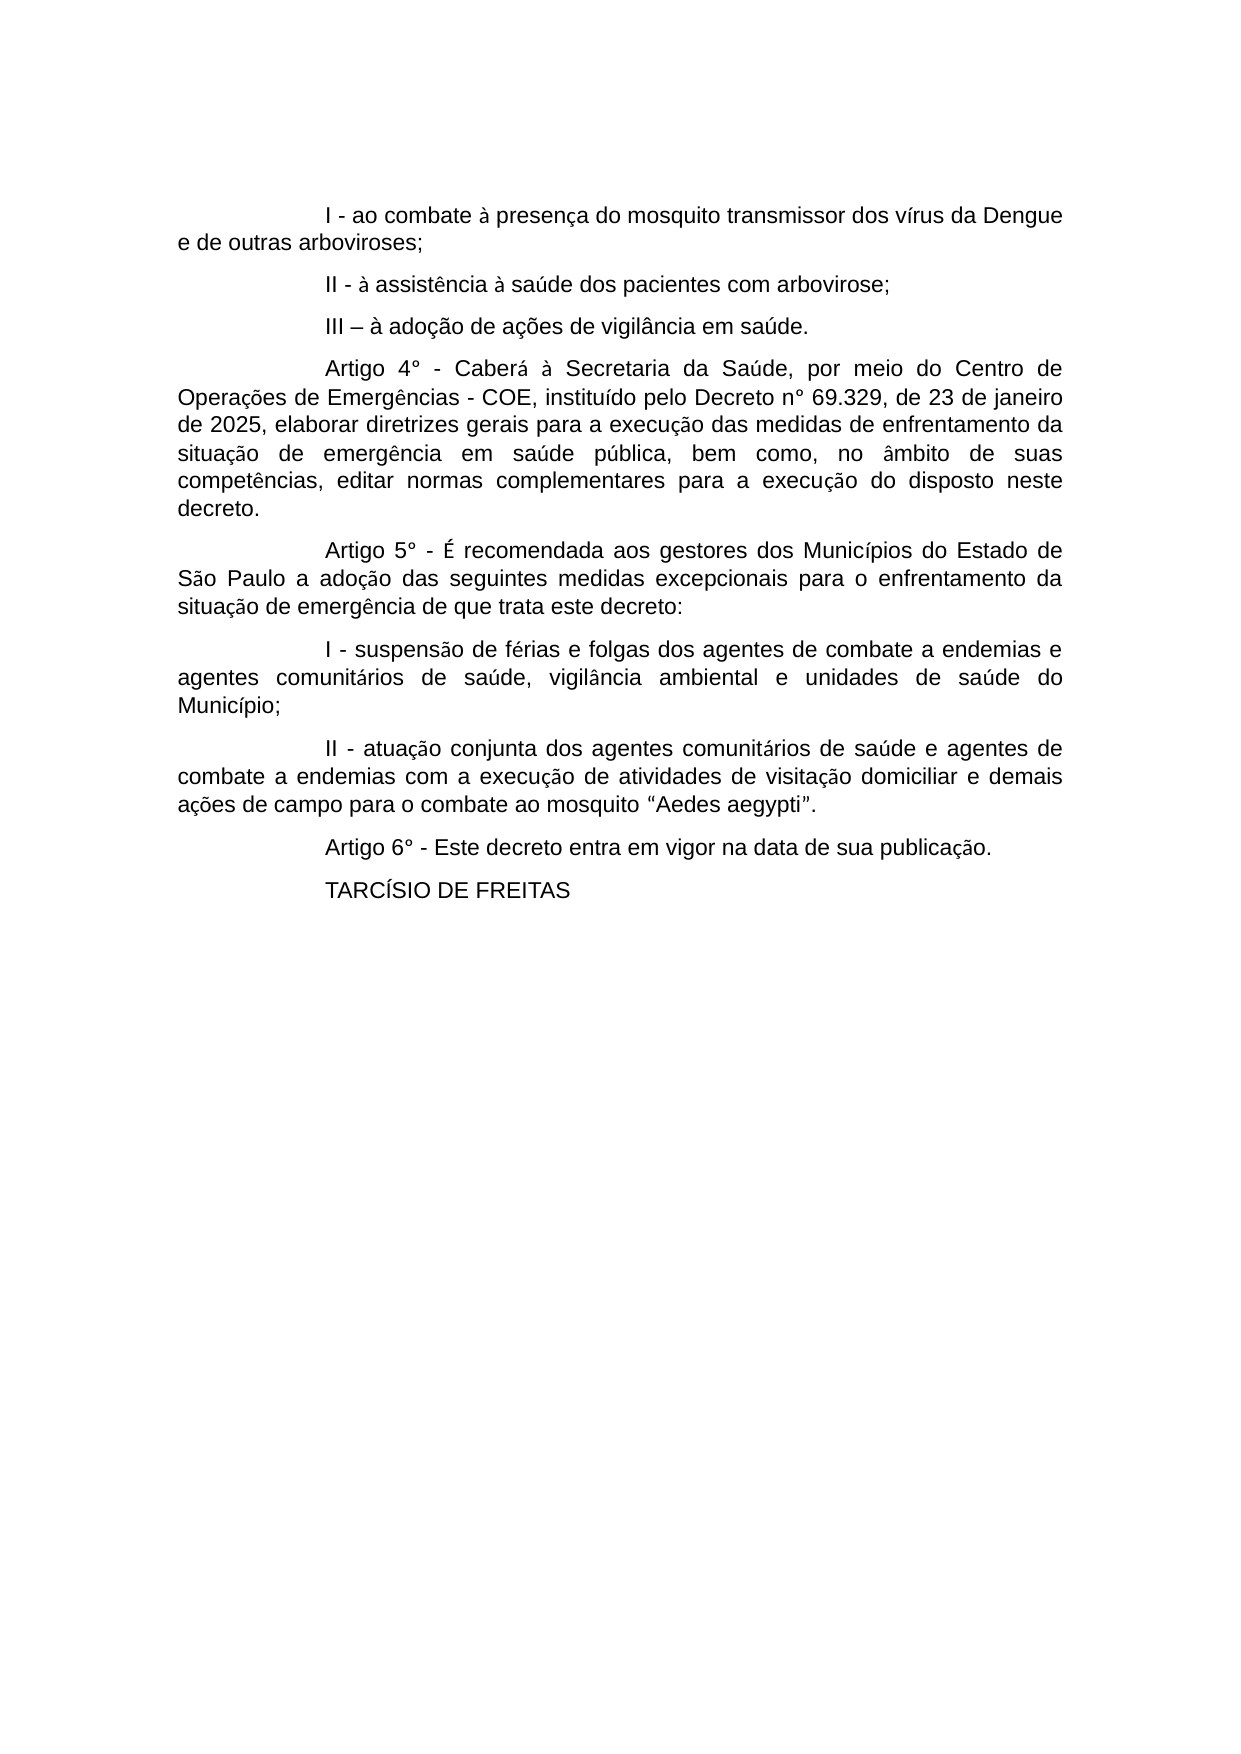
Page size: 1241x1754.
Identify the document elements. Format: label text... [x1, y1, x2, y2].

text I - ao combate à presença do mosquito transmissor dos vírus da Dengue e de outras arboviroses; [177, 201, 1063, 255]
text II - atuação conjunta dos agentes comunitários de saúde e agentes de combate a endemias com a execução de atividades de visitação domiciliar e demais ações de campo para o combate ao mosquito “Aedes aegypti”. [177, 734, 1063, 818]
text I - suspensão de férias e folgas dos agentes de combate a endemias e agentes comunitários de saúde, vigilância ambiental e unidades de saúde do Município; [177, 635, 1063, 719]
text TARCÍSIO DE FREITAS [177, 876, 1063, 904]
text Artigo 6º - Este decreto entra em vigor na data de sua publicação. [177, 833, 1063, 861]
text Artigo 5º - É recomendada aos gestores dos Municípios do Estado de São Paulo a adoção das seguintes medidas excepcionais para o enfrentamento da situação de emergência de que trata este decreto: [177, 536, 1063, 620]
text II - à assistência à saúde dos pacientes com arbovirose; [177, 270, 1063, 298]
text III – à adoção de ações de vigilância em saúde. [177, 313, 1063, 339]
text Artigo 4º - Caberá à Secretaria da Saúde, por meio do Centro de Operações de Emergências - COE, instituído pelo Decreto nº 69.329, de 23 de janeiro de 2025, elaborar diretrizes gerais para a execução das medidas de enfrentamento da situação de emergência em saúde pública, bem como, no âmbito de suas competências, editar normas complementares para a execução do disposto neste decreto. [177, 354, 1063, 521]
